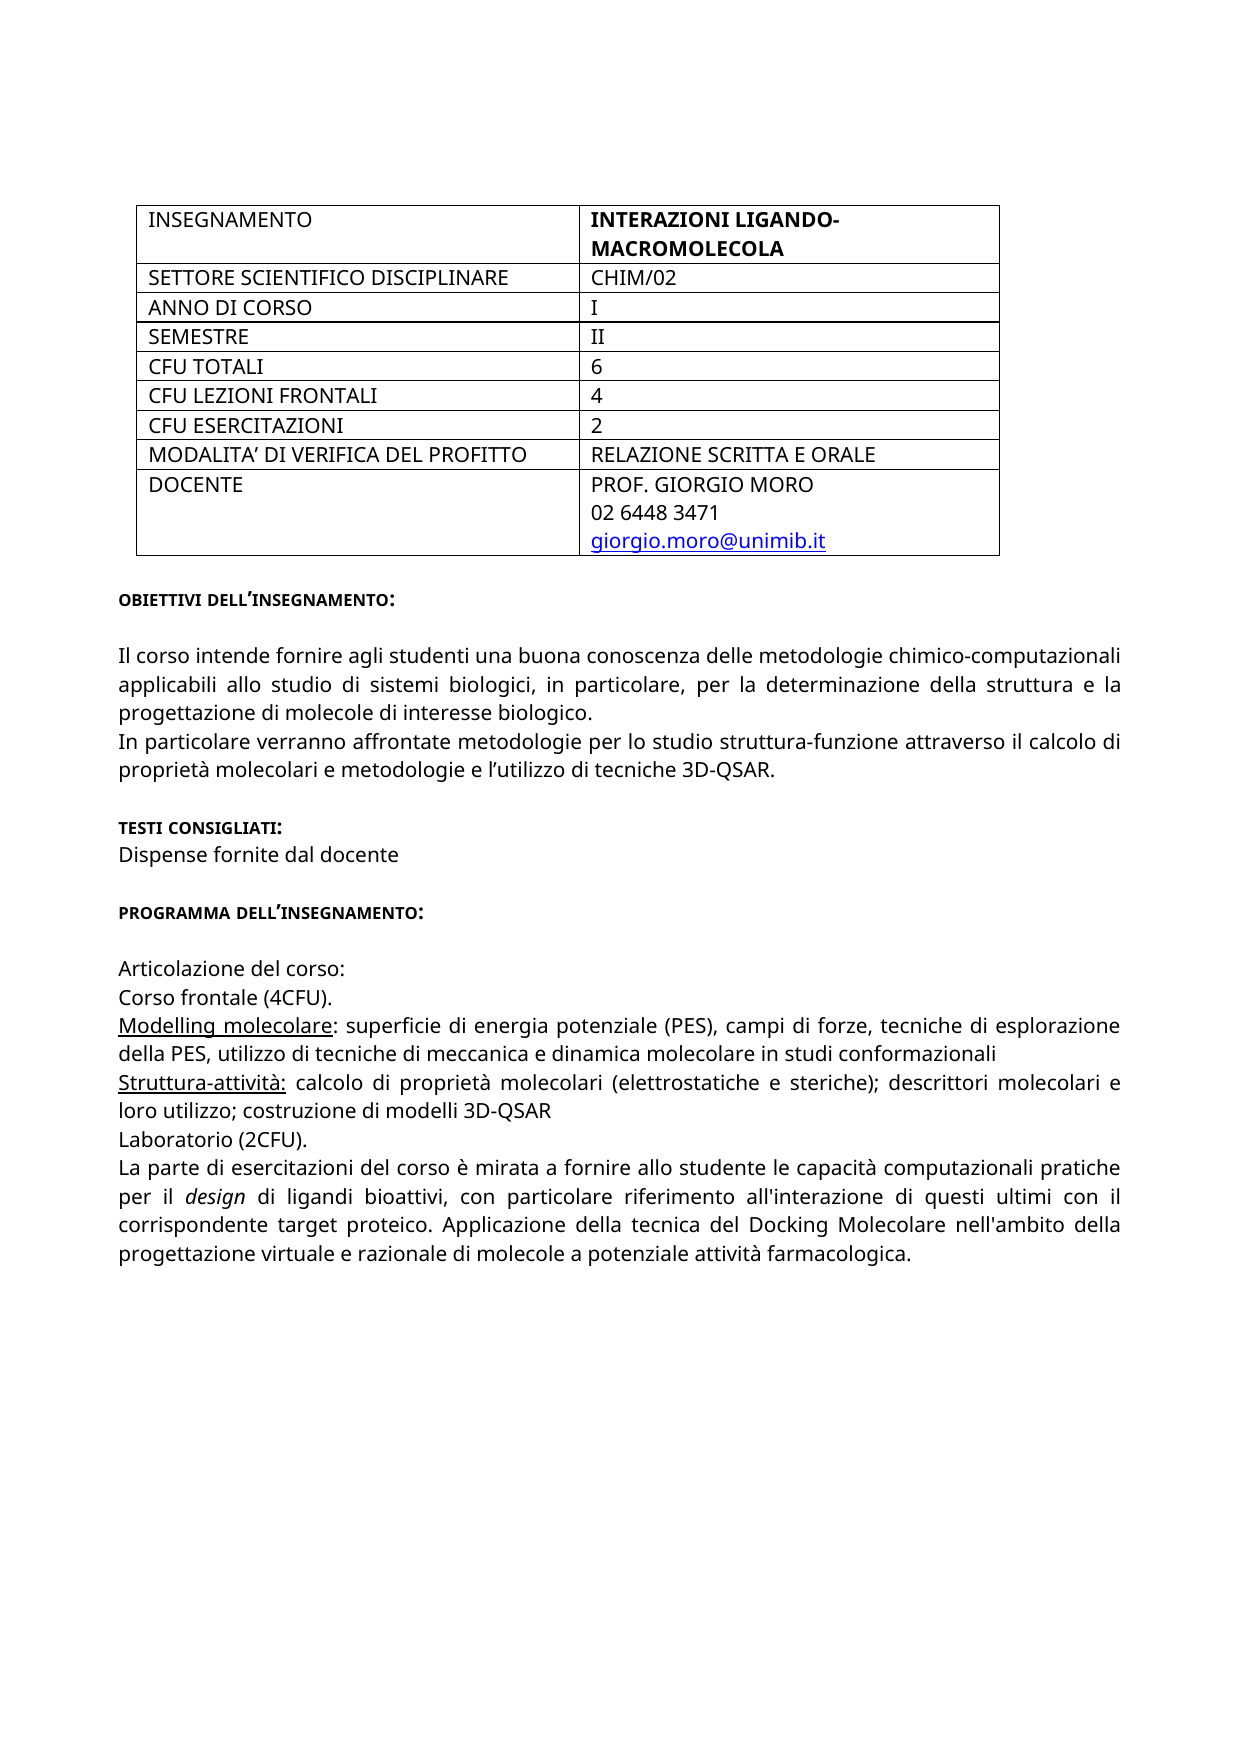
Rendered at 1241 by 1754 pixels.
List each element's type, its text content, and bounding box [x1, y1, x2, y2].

table_header INSEGNAMENTO [137, 206, 579, 262]
text Il corso intende fornire agli studenti una buona conoscenza delle metodologie chimico-computazionali applicabili allo studio di sistemi biologici, in particolare, per la determinazione della struttura e la progettazione di molecole di interesse biologico. [118, 641, 1122, 727]
text La parte di esercitazioni del corso è mirata a fornire allo studente le capacità computazionali pratiche per il design di ligandi bioattivi, con particolare riferimento all'interazione di questi ultimi con il corrispondente target proteico. Applicazione della tecnica del Docking Molecolare nell'ambito della progettazione virtuale e razionale di molecole a potenziale attività farmacologica. [118, 1153, 1122, 1267]
text testi consigliati: [118, 812, 1122, 841]
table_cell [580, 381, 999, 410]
text programma dell’insegnamento: [118, 897, 1122, 926]
table_cell CFU TOTALI [137, 352, 579, 380]
text Modelling molecolare: superficie di energia potenziale (PES), campi di forze, tecniche di esplorazione della PES, utilizzo di tecniche di meccanica e dinamica molecolare in studi conformazionali [118, 1011, 1122, 1068]
table_cell SETTORE SCIENTIFICO DISCIPLINARE [137, 264, 579, 292]
text Dispense fornite dal docente [118, 841, 1122, 869]
table_cell 6 [580, 352, 999, 380]
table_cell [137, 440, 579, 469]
text Corso frontale (4CFU). [118, 983, 1122, 1011]
text In particolare verranno affrontate metodologie per lo studio struttura-funzione attraverso il calcolo di proprietà molecolari e metodologie e l’utilizzo di tecniche 3D-QSAR. [118, 727, 1122, 784]
table_cell ANNO DI CORSO [137, 293, 579, 321]
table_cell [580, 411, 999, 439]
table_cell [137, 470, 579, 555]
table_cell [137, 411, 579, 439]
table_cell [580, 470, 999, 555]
table_cell SEMESTRE [137, 323, 579, 351]
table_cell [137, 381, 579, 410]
table_cell CHIM/02 [580, 264, 999, 292]
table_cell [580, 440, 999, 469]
table_header interazioni ligando-macromolecola [580, 206, 999, 262]
text obiettivi dell’insegnamento: [118, 584, 1122, 613]
text Laboratorio (2CFU). [118, 1125, 1122, 1153]
text Articolazione del corso: [118, 954, 1122, 983]
table_cell I [580, 293, 999, 321]
table_cell II [580, 323, 999, 351]
text Struttura-attività: calcolo di proprietà molecolari (elettrostatiche e steriche); descrittori molecolari e loro utilizzo; costruzione di modelli 3D-QSAR [118, 1068, 1122, 1125]
